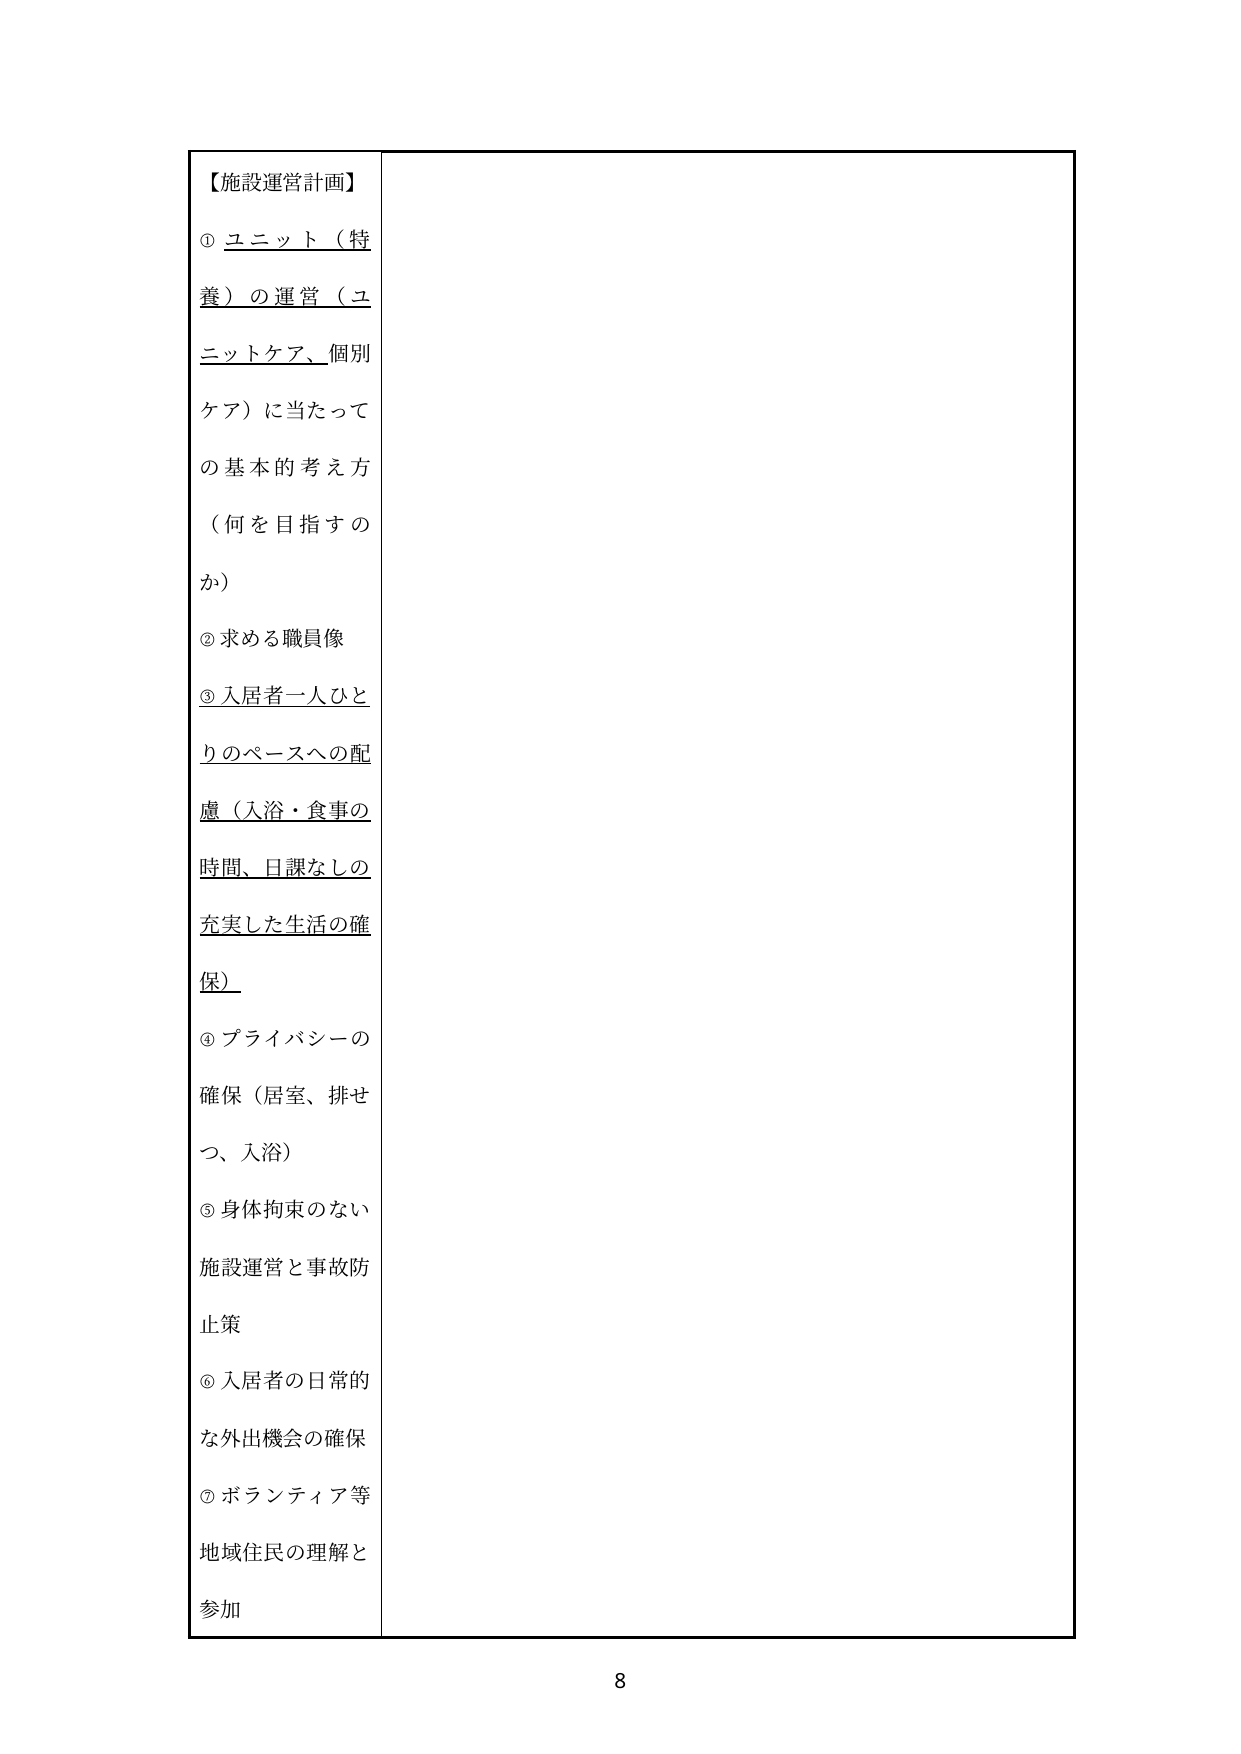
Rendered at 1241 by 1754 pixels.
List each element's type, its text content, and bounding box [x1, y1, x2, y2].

table_cell 【施設運営計画】 ①ユニット（特養）の運営（ユニットケア、個別ケア）に当たっての基本的考え方（何を目指すのか） ②求める職員像 ③入居者一人ひとりのペースへの配慮（入浴・食事の時間、日課なしの充実した生活の確保） ④プライバシーの確保（居室、排せつ、入浴） ⑤身体拘束のない施設運営と事故防止策 ⑥入居者の日常的な外出機会の確保 ⑦ボランティア等地域住民の理解と参加 [191, 152, 381, 1636]
table_cell [382, 153, 1073, 1636]
